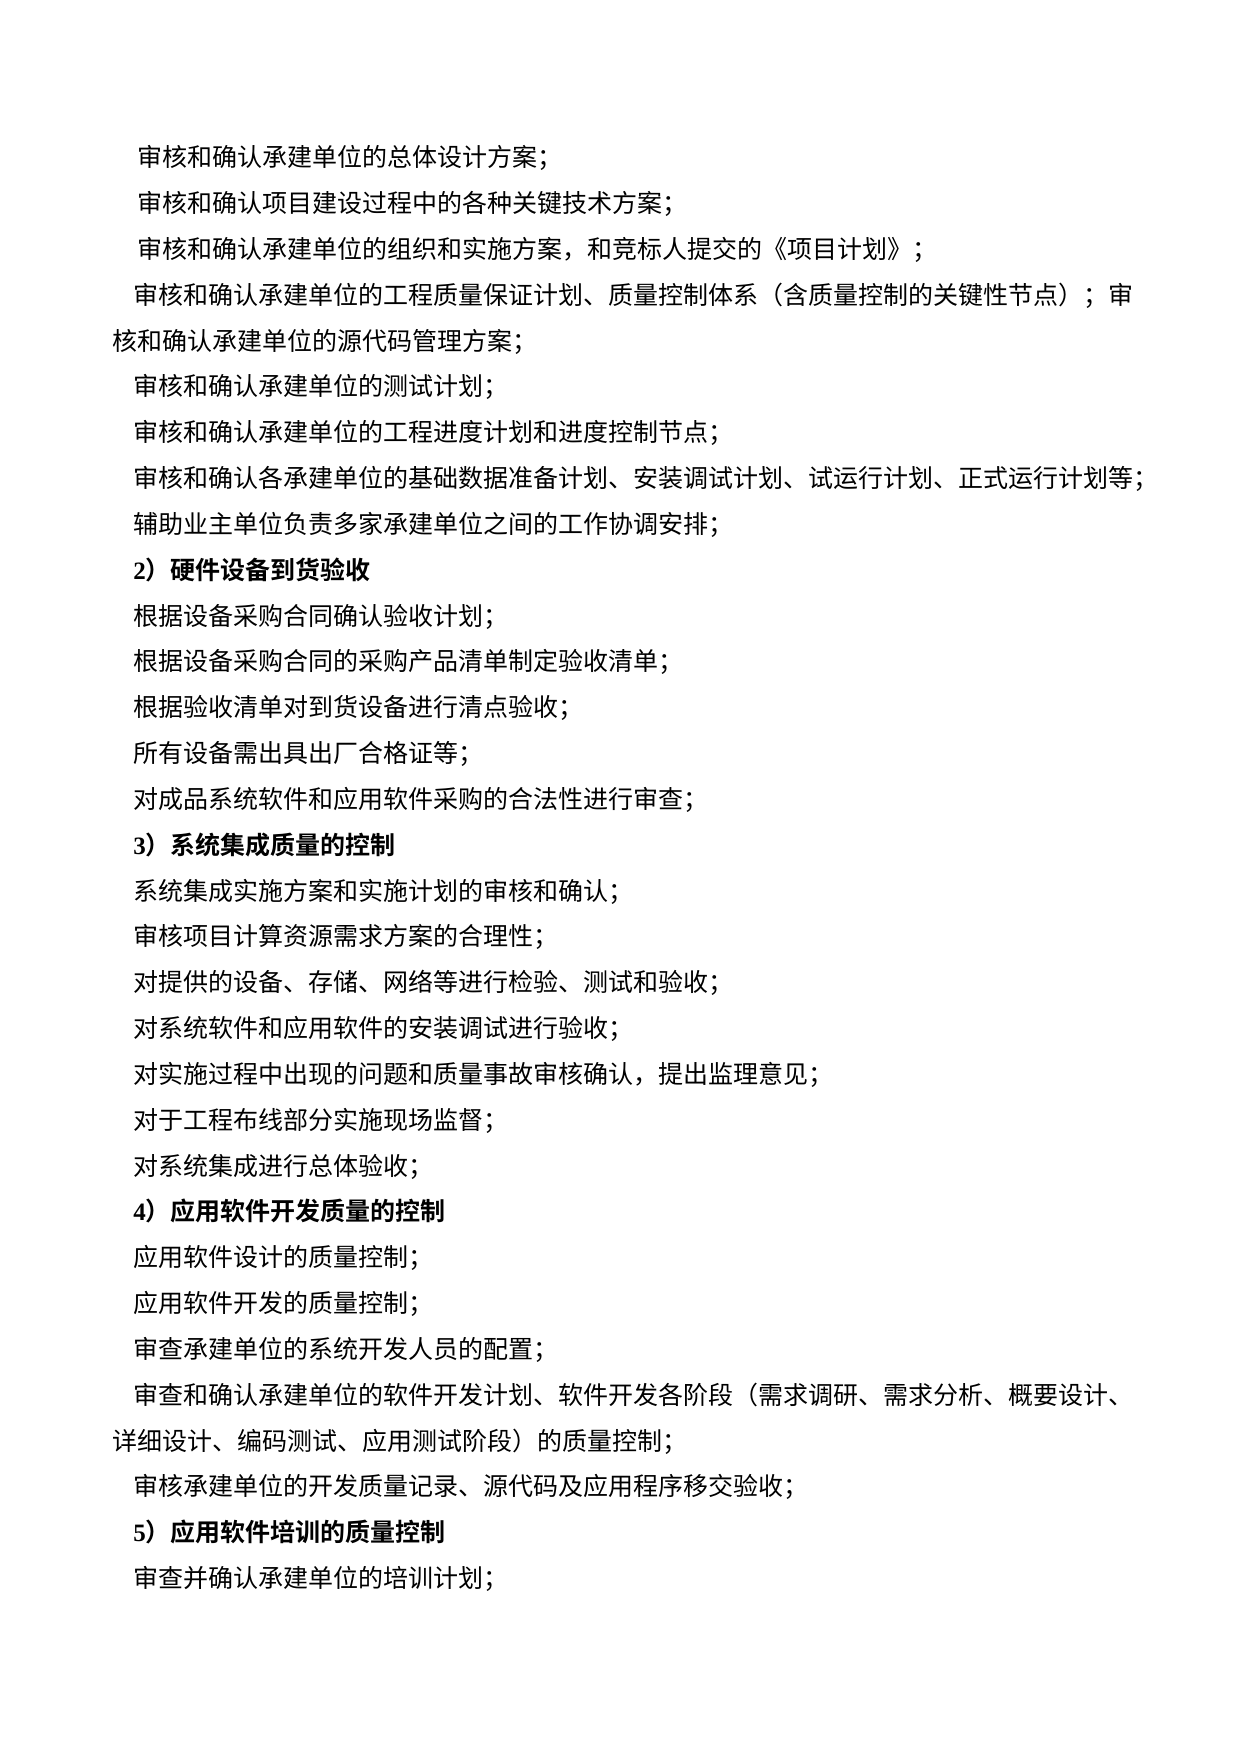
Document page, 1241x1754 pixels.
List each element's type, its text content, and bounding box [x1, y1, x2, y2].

text 3）系统集成质量的控制 [112, 817, 1144, 863]
text 应用软件设计的质量控制； [112, 1230, 1144, 1276]
text 对于工程布线部分实施现场监督； [112, 1092, 1144, 1138]
text 审查承建单位的系统开发人员的配置； [112, 1322, 1144, 1367]
text 5）应用软件培训的质量控制 [112, 1505, 1144, 1551]
text 所有设备需出具出厂合格证等； [112, 726, 1144, 772]
text 根据设备采购合同的采购产品清单制定验收清单； [112, 634, 1144, 680]
text 对实施过程中出现的问题和质量事故审核确认，提出监理意见； [112, 1047, 1144, 1092]
text 应用软件开发的质量控制； [112, 1276, 1144, 1322]
text 对系统集成进行总体验收； [112, 1138, 1144, 1184]
text 对提供的设备、存储、网络等进行检验、测试和验收； [112, 955, 1144, 1001]
text 系统集成实施方案和实施计划的审核和确认； [112, 863, 1144, 909]
text 2）硬件设备到货验收 [112, 542, 1144, 588]
text 审核和确认承建单位的组织和实施方案，和竞标人提交的《项目计划》； [112, 222, 1144, 267]
text 审查和确认承建单位的软件开发计划、软件开发各阶段（需求调研、需求分析、概要设计、详细设计、编码测试、应用测试阶段）的质量控制； [112, 1367, 1144, 1459]
text 审核和确认各承建单位的基础数据准备计划、安装调试计划、试运行计划、正式运行计划等； [112, 451, 1144, 497]
text 审核和确认承建单位的工程进度计划和进度控制节点； [112, 405, 1144, 451]
text 对系统软件和应用软件的安装调试进行验收； [112, 1001, 1144, 1047]
text 根据设备采购合同确认验收计划； [112, 588, 1144, 634]
text 审核和确认承建单位的总体设计方案； [112, 130, 1144, 176]
text 审核项目计算资源需求方案的合理性； [112, 909, 1144, 955]
text 根据验收清单对到货设备进行清点验收； [112, 680, 1144, 726]
text 辅助业主单位负责多家承建单位之间的工作协调安排； [112, 497, 1144, 542]
text 审核和确认项目建设过程中的各种关键技术方案； [112, 176, 1144, 222]
text 审查并确认承建单位的培训计划； [112, 1551, 1144, 1597]
text 审核承建单位的开发质量记录、源代码及应用程序移交验收； [112, 1459, 1144, 1505]
text 审核和确认承建单位的测试计划； [112, 359, 1144, 405]
text 对成品系统软件和应用软件采购的合法性进行审查； [112, 772, 1144, 817]
text 审核和确认承建单位的工程质量保证计划、质量控制体系（含质量控制的关键性节点）；审核和确认承建单位的源代码管理方案； [112, 267, 1144, 359]
text 4）应用软件开发质量的控制 [112, 1184, 1144, 1230]
